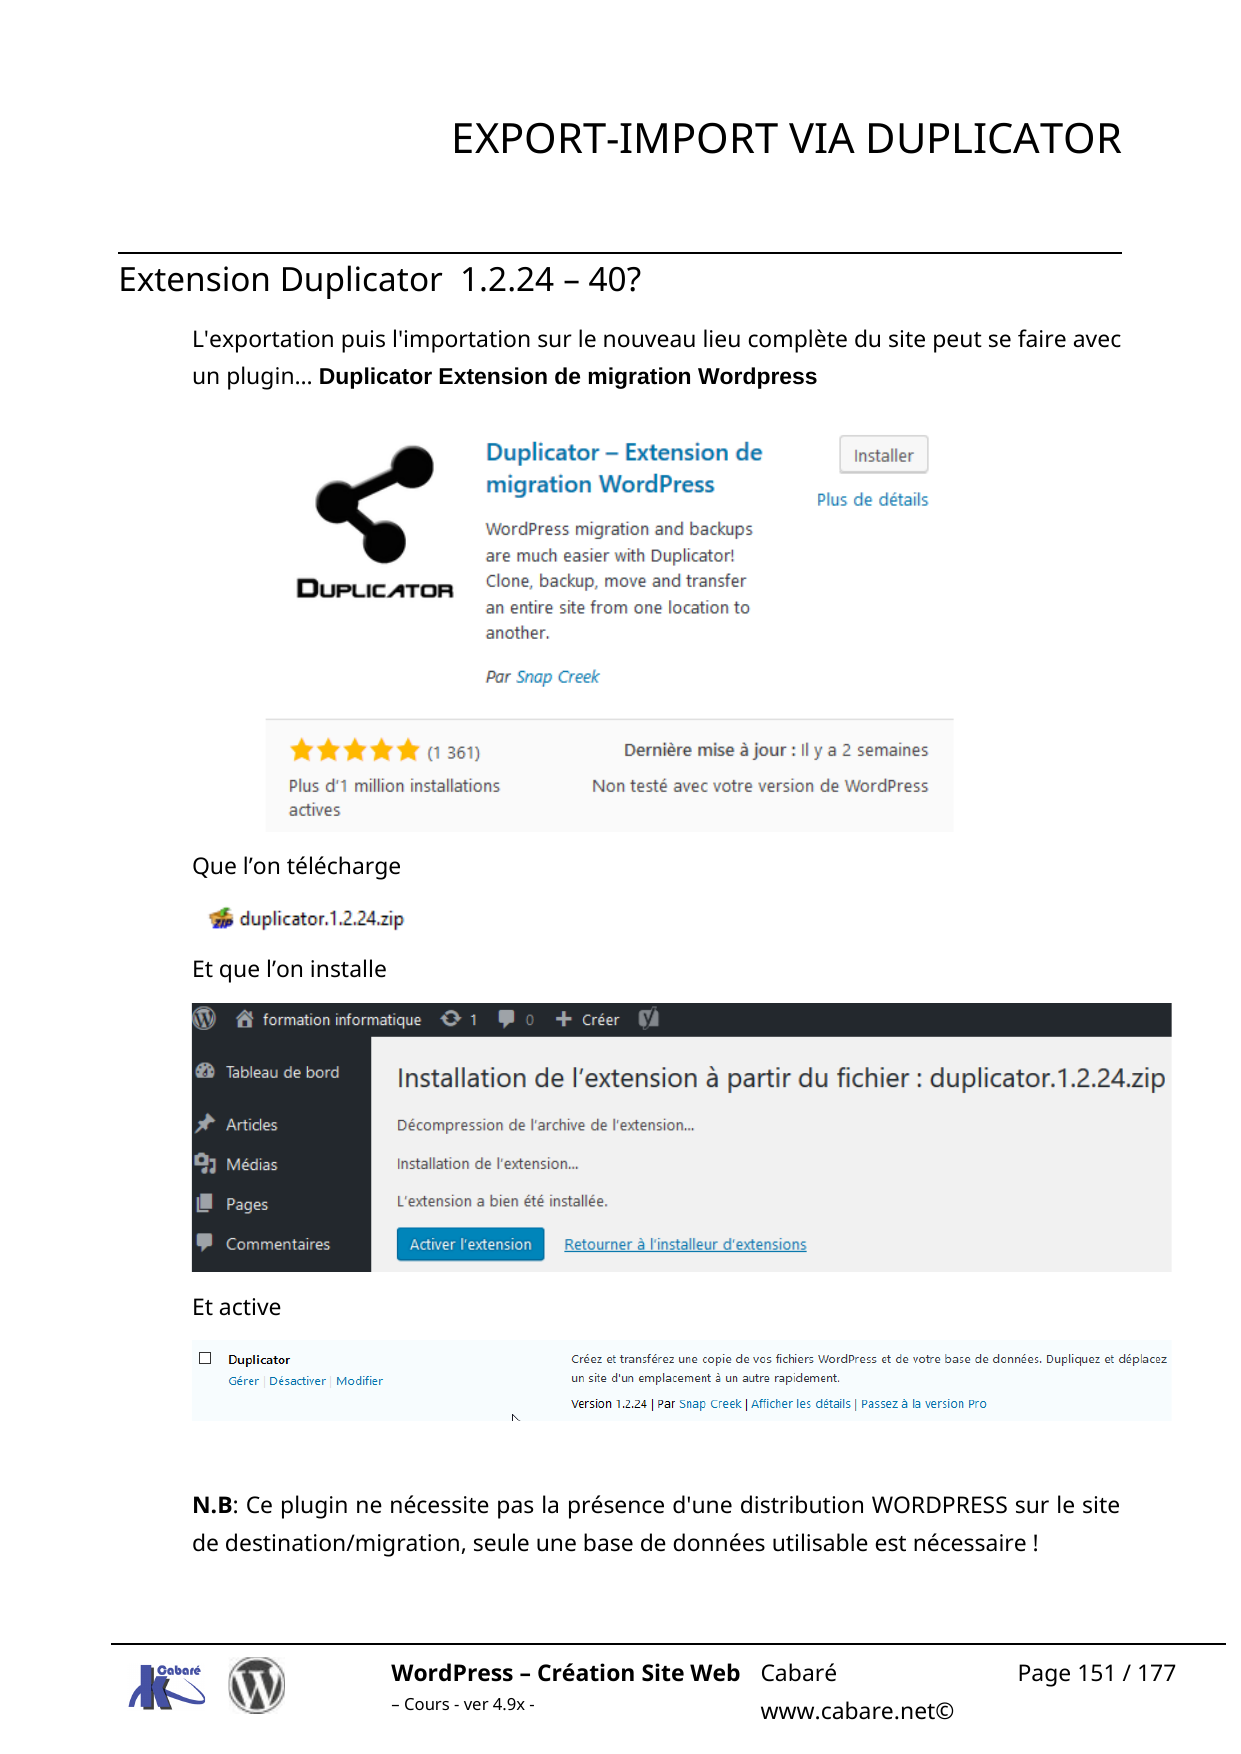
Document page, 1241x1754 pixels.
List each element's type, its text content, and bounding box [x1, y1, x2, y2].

picture [265, 410, 954, 832]
text Et active [192, 1291, 1122, 1322]
picture [127, 1663, 206, 1711]
text N.B: Ce plugin ne nécessite pas la présence d'une distribution WORDPRESS sur le site de destination/migration, seule une base de données utilisable est nécessaire ! [192, 1489, 1122, 1558]
subtitle Extension Duplicator 1.2.24 – 40? [118, 254, 1122, 301]
picture [191, 1340, 1172, 1421]
text L'exportation puis l'importation sur le nouveau lieu complète du site peut se faire avec un plugin… Duplicator Extension de migration Wordpress [192, 323, 1122, 392]
text Et que l’on installe [192, 953, 1122, 984]
text Que l’on télécharge [192, 850, 1122, 881]
picture [228, 1657, 285, 1714]
subtitle Export-import via Duplicator [118, 109, 1122, 166]
picture [191, 900, 450, 935]
picture [191, 1003, 1172, 1272]
